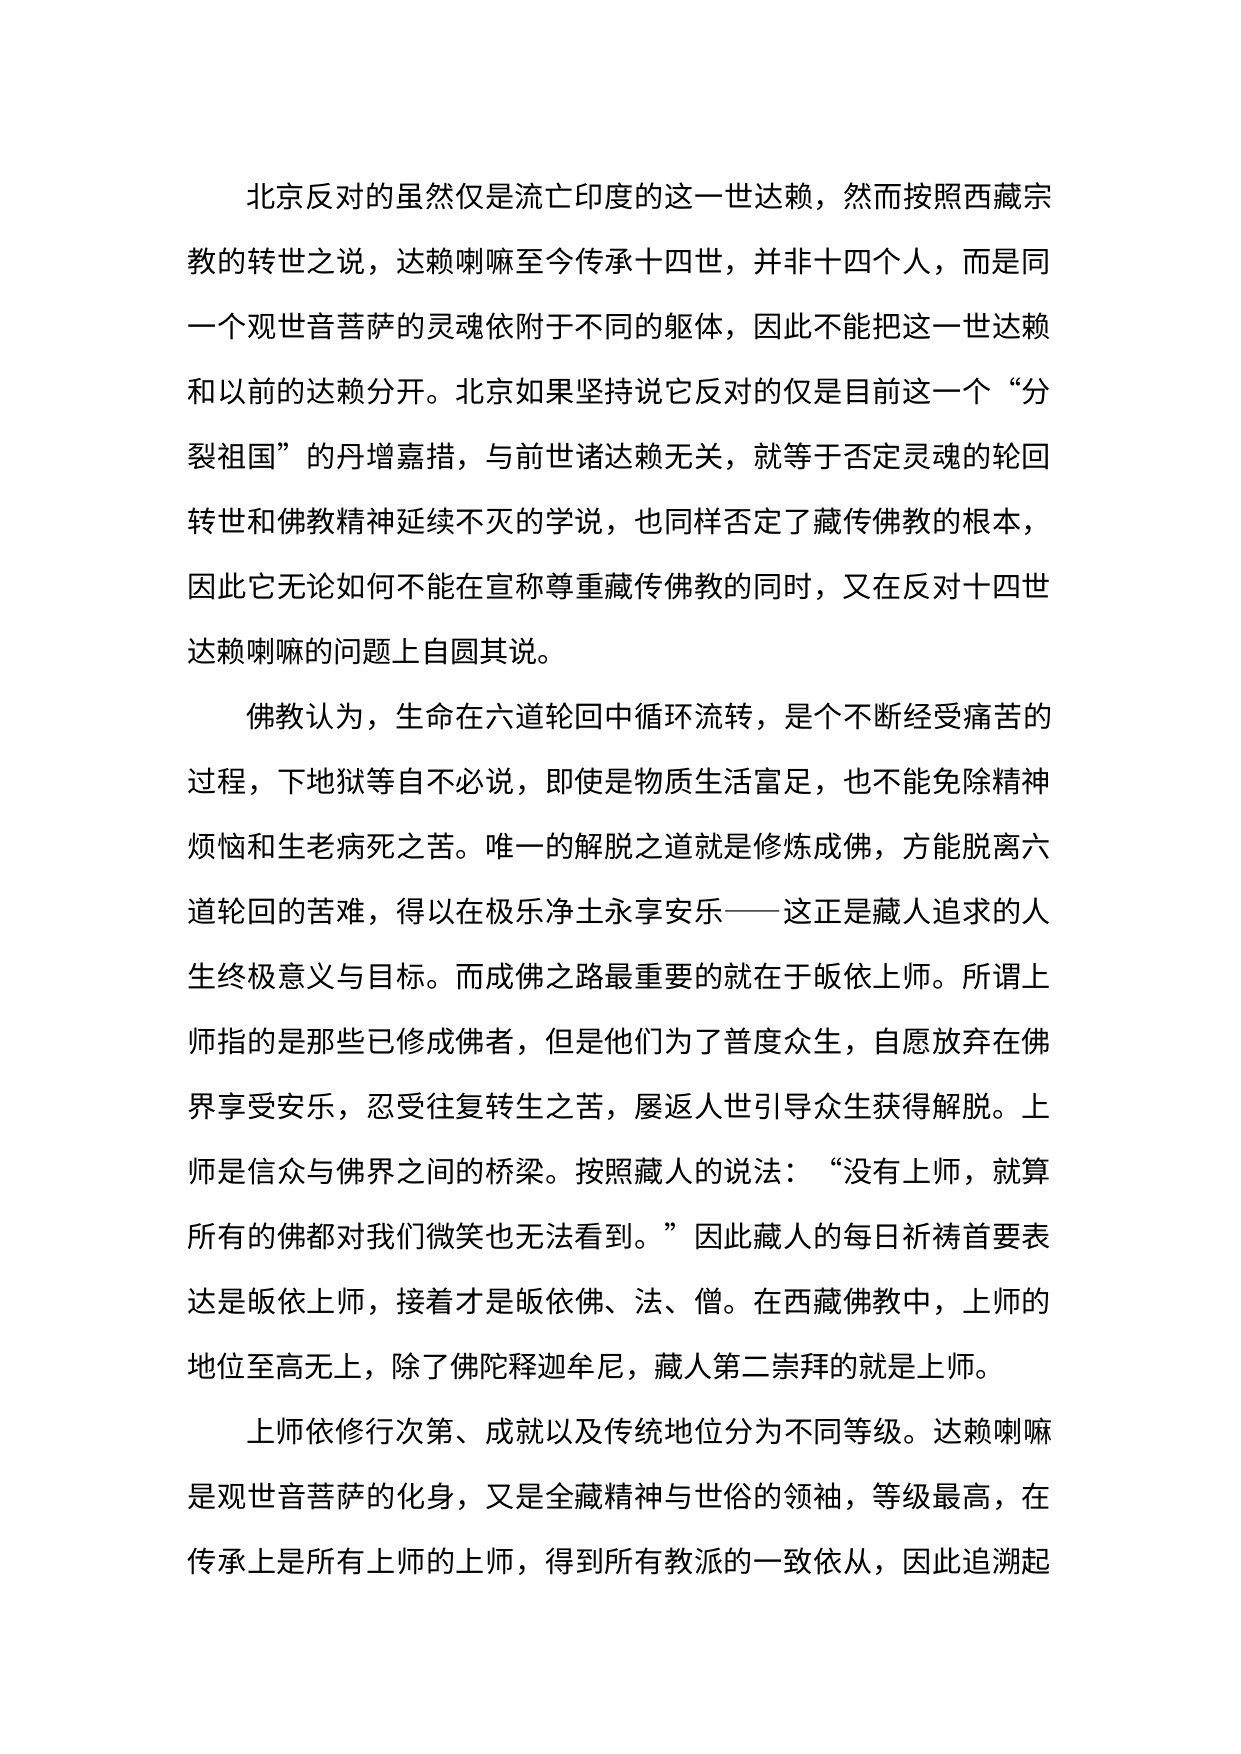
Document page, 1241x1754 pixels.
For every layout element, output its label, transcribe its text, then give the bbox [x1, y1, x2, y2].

text 北京反对的虽然仅是流亡印度的这一世达赖，然而按照西藏宗教的转世之说，达赖喇嘛至今传承十四世，并非十四个人，而是同一个观世音菩萨的灵魂依附于不同的躯体，因此不能把这一世达赖和以前的达赖分开。北京如果坚持说它反对的仅是目前这一个“分裂祖国”的丹增嘉措，与前世诸达赖无关，就等于否定灵魂的轮回转世和佛教精神延续不灭的学说，也同样否定了藏传佛教的根本，因此它无论如何不能在宣称尊重藏传佛教的同时，又在反对十四世达赖喇嘛的问题上自圆其说。 [187, 162, 1053, 682]
text 佛教认为，生命在六道轮回中循环流转，是个不断经受痛苦的过程，下地狱等自不必说，即使是物质生活富足，也不能免除精神烦恼和生老病死之苦。唯一的解脱之道就是修炼成佛，方能脱离六道轮回的苦难，得以在极乐净土永享安乐——这正是藏人追求的人生终极意义与目标。而成佛之路最重要的就在于皈依上师。所谓上师指的是那些已修成佛者，但是他们为了普度众生，自愿放弃在佛界享受安乐，忍受往复转生之苦，屡返人世引导众生获得解脱。上师是信众与佛界之间的桥梁。按照藏人的说法：“没有上师，就算所有的佛都对我们微笑也无法看到。”因此藏人的每日祈祷首要表达是皈依上师，接着才是皈依佛、法、僧。在西藏佛教中，上师的地位至高无上，除了佛陀释迦牟尼，藏人第二崇拜的就是上师。 [187, 682, 1053, 1397]
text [187, 1397, 1053, 1592]
